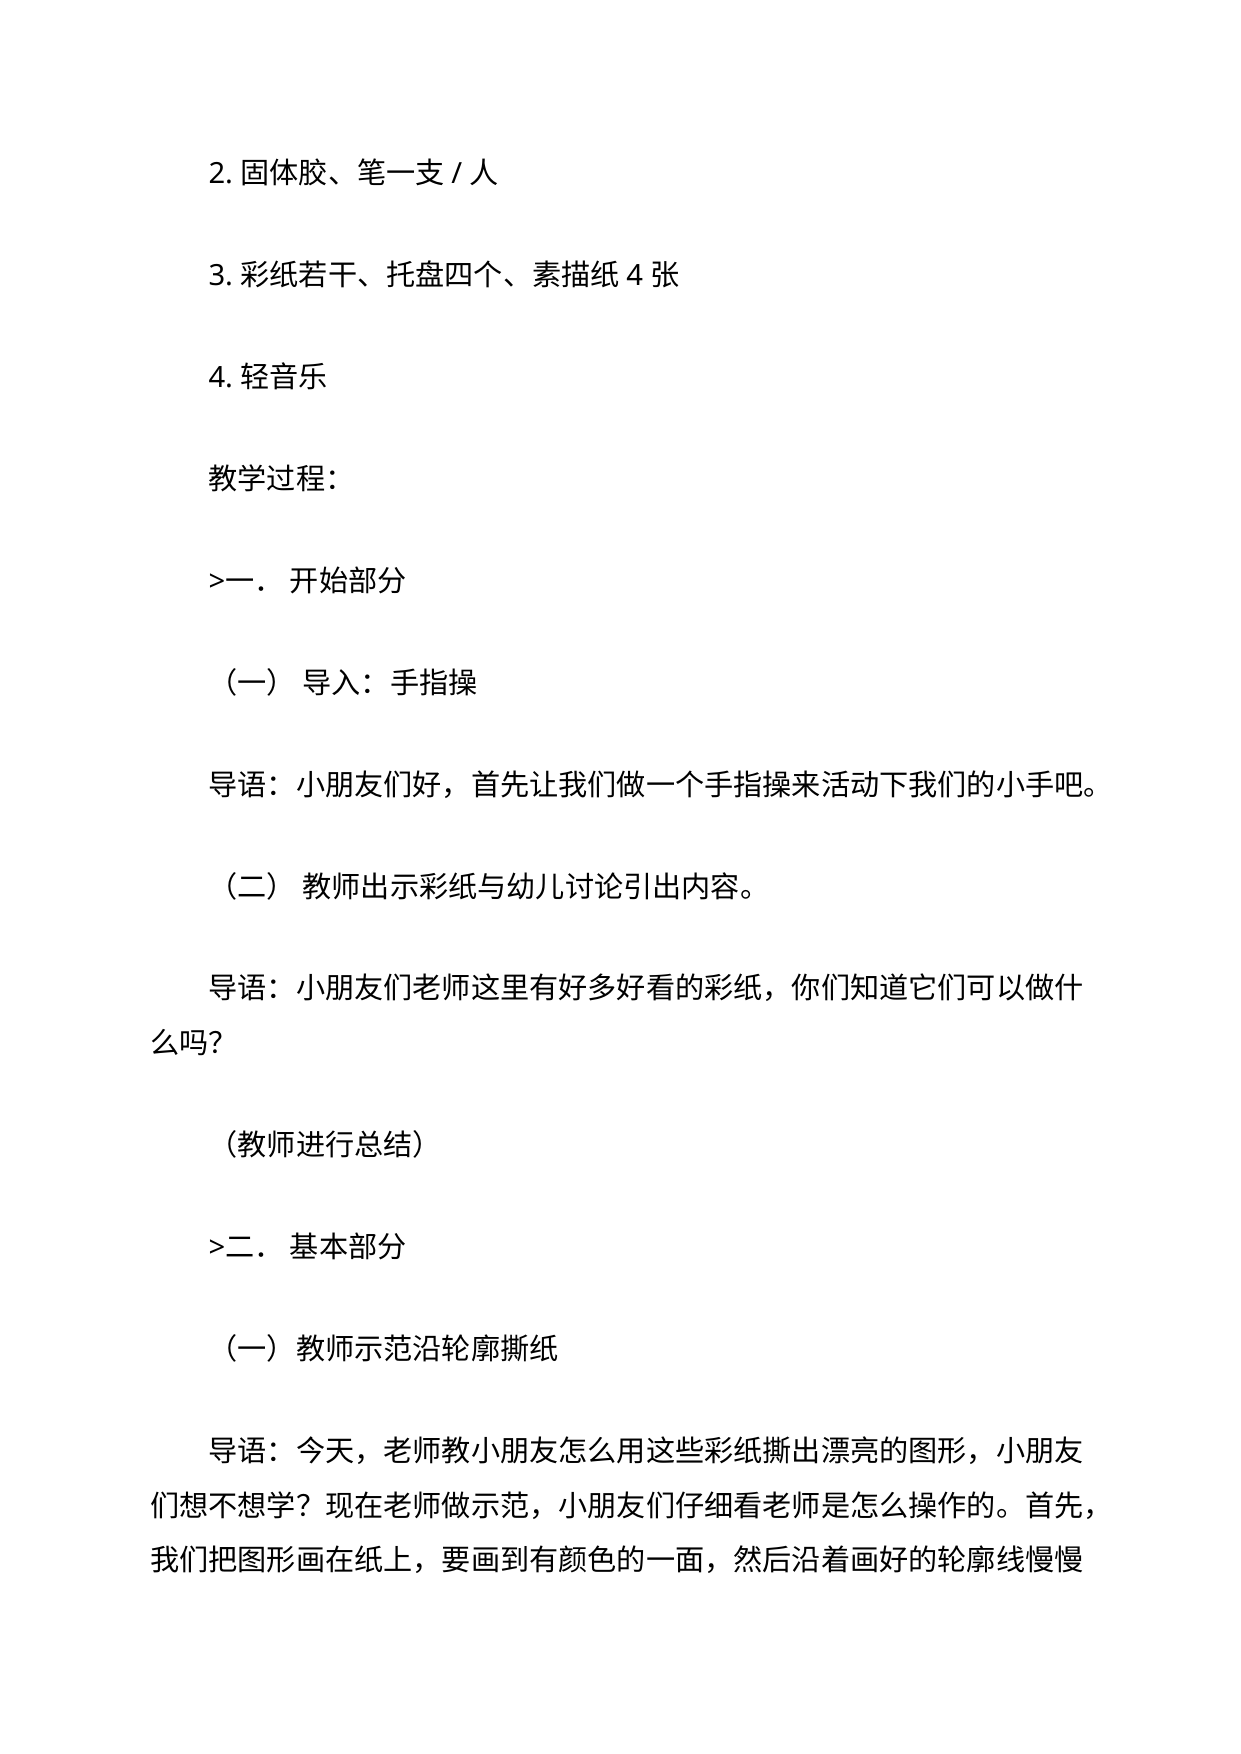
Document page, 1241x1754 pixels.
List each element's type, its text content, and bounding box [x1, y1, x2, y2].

text （一）教师示范沿轮廓撕纸 [150, 1325, 1090, 1368]
text 导语：小朋友们老师这里有好多好看的彩纸，你们知道它们可以做什么吗？ [150, 965, 1090, 1062]
text （二） 教师出示彩纸与幼儿讨论引出内容。 [150, 863, 1090, 906]
text >一． 开始部分 [150, 558, 1090, 600]
text （一） 导入：手指操 [150, 660, 1090, 702]
text 2. 固体胶、笔一支 / 人 [150, 150, 1090, 192]
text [150, 1427, 1090, 1579]
text 教学过程： [150, 456, 1090, 498]
text 3. 彩纸若干、托盘四个、素描纸 4 张 [150, 252, 1090, 294]
text >二． 基本部分 [150, 1223, 1090, 1266]
text （教师进行总结） [150, 1122, 1090, 1164]
text 导语：小朋友们好，首先让我们做一个手指操来活动下我们的小手吧。 [150, 761, 1090, 804]
text 4. 轻音乐 [150, 354, 1090, 396]
